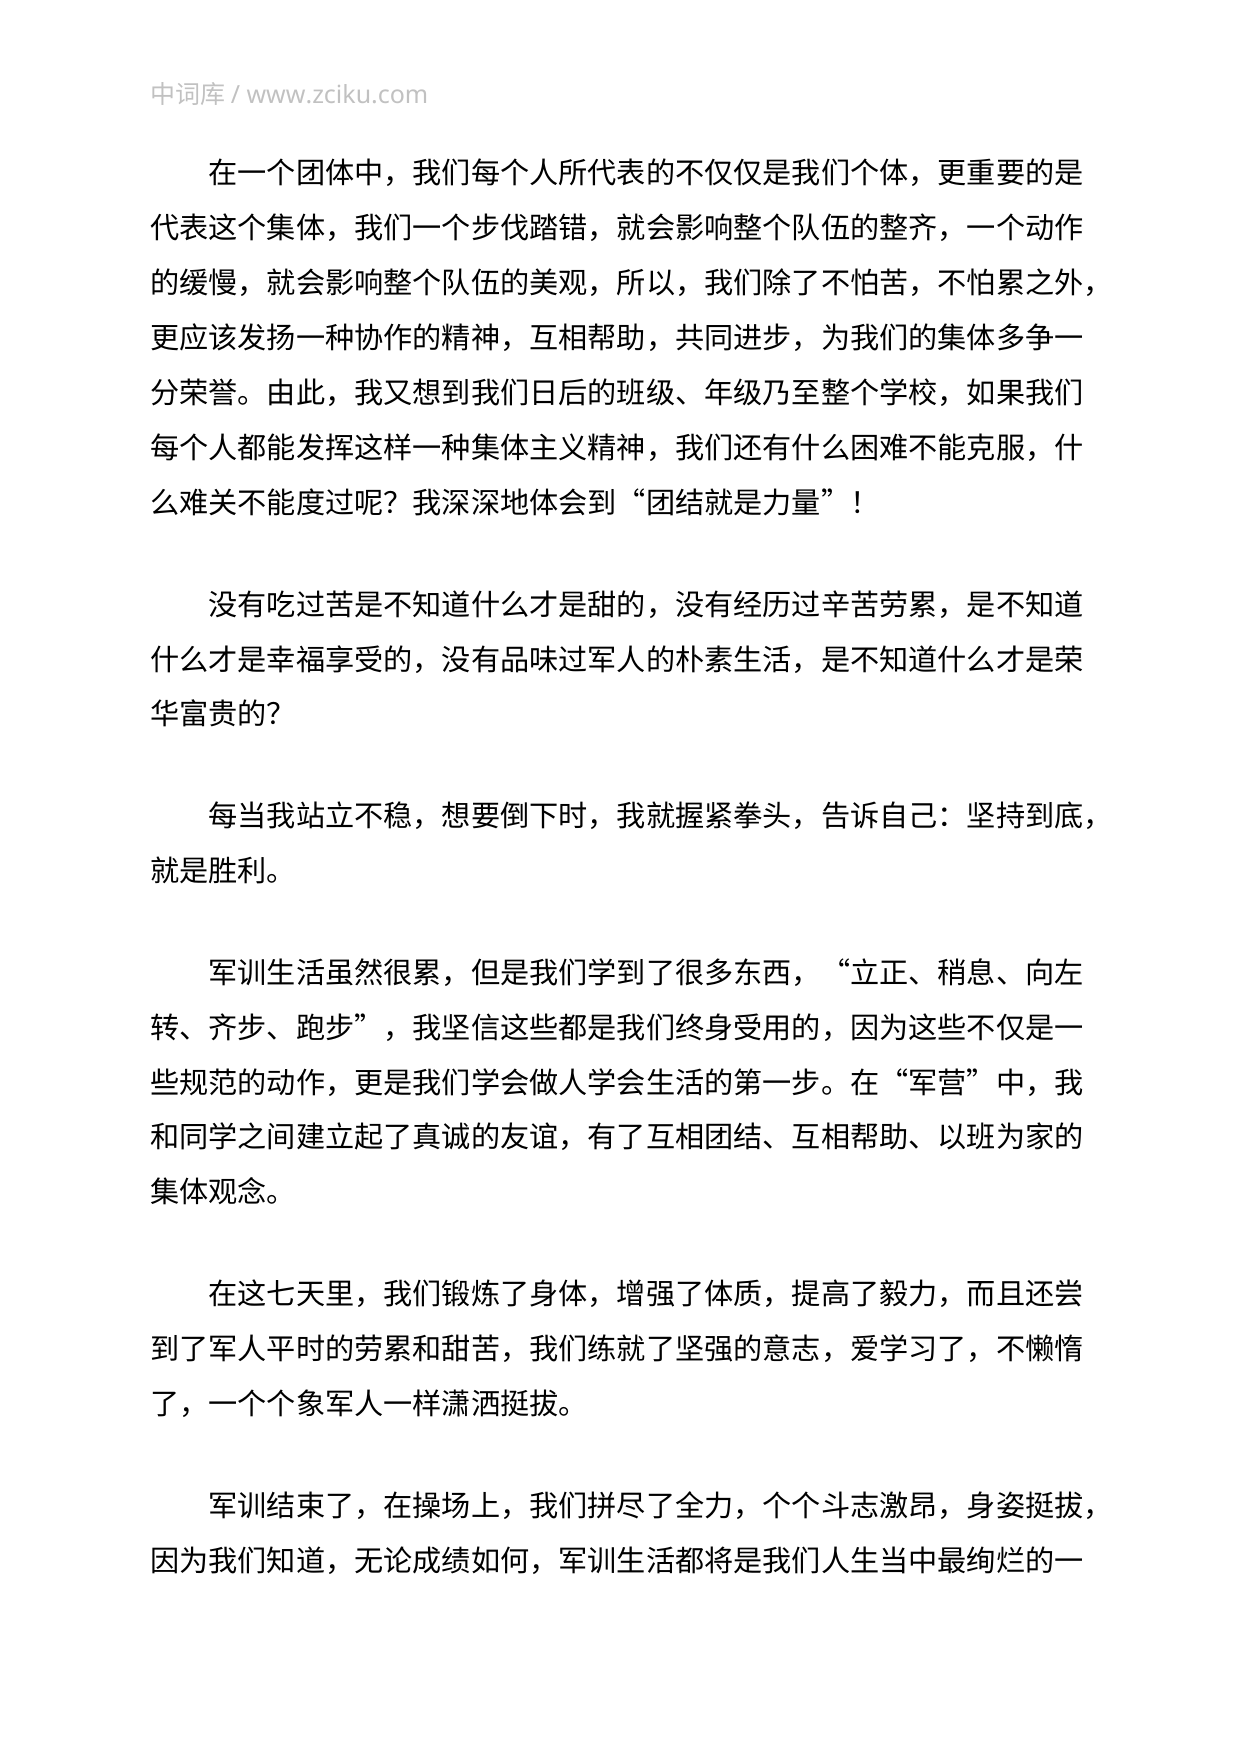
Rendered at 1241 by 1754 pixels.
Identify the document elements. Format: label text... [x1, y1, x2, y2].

text 军训生活虽然很累，但是我们学到了很多东西，“立正、稍息、向左转、齐步、跑步”，我坚信这些都是我们终身受用的，因为这些不仅是一些规范的动作，更是我们学会做人学会生活的第一步。在“军营”中，我和同学之间建立起了真诚的友谊，有了互相团结、互相帮助、以班为家的集体观念。 [150, 949, 1090, 1211]
text 每当我站立不稳，想要倒下时，我就握紧拳头，告诉自己：坚持到底，就是胜利。 [150, 793, 1090, 890]
text 在一个团体中，我们每个人所代表的不仅仅是我们个体，更重要的是代表这个集体，我们一个步伐踏错，就会影响整个队伍的整齐，一个动作的缓慢，就会影响整个队伍的美观，所以，我们除了不怕苦，不怕累之外，更应该发扬一种协作的精神，互相帮助，共同进步，为我们的集体多争一分荣誉。由此，我又想到我们日后的班级、年级乃至整个学校，如果我们每个人都能发挥这样一种集体主义精神，我们还有什么困难不能克服，什么难关不能度过呢？我深深地体会到“团结就是力量”！ [150, 150, 1090, 522]
text 在这七天里，我们锻炼了身体，增强了体质，提高了毅力，而且还尝到了军人平时的劳累和甜苦，我们练就了坚强的意志，爱学习了，不懒惰了，一个个象军人一样潇洒挺拔。 [150, 1271, 1090, 1423]
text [150, 1482, 1090, 1579]
text 没有吃过苦是不知道什么才是甜的，没有经历过辛苦劳累，是不知道什么才是幸福享受的，没有品味过军人的朴素生活，是不知道什么才是荣华富贵的？ [150, 581, 1090, 733]
